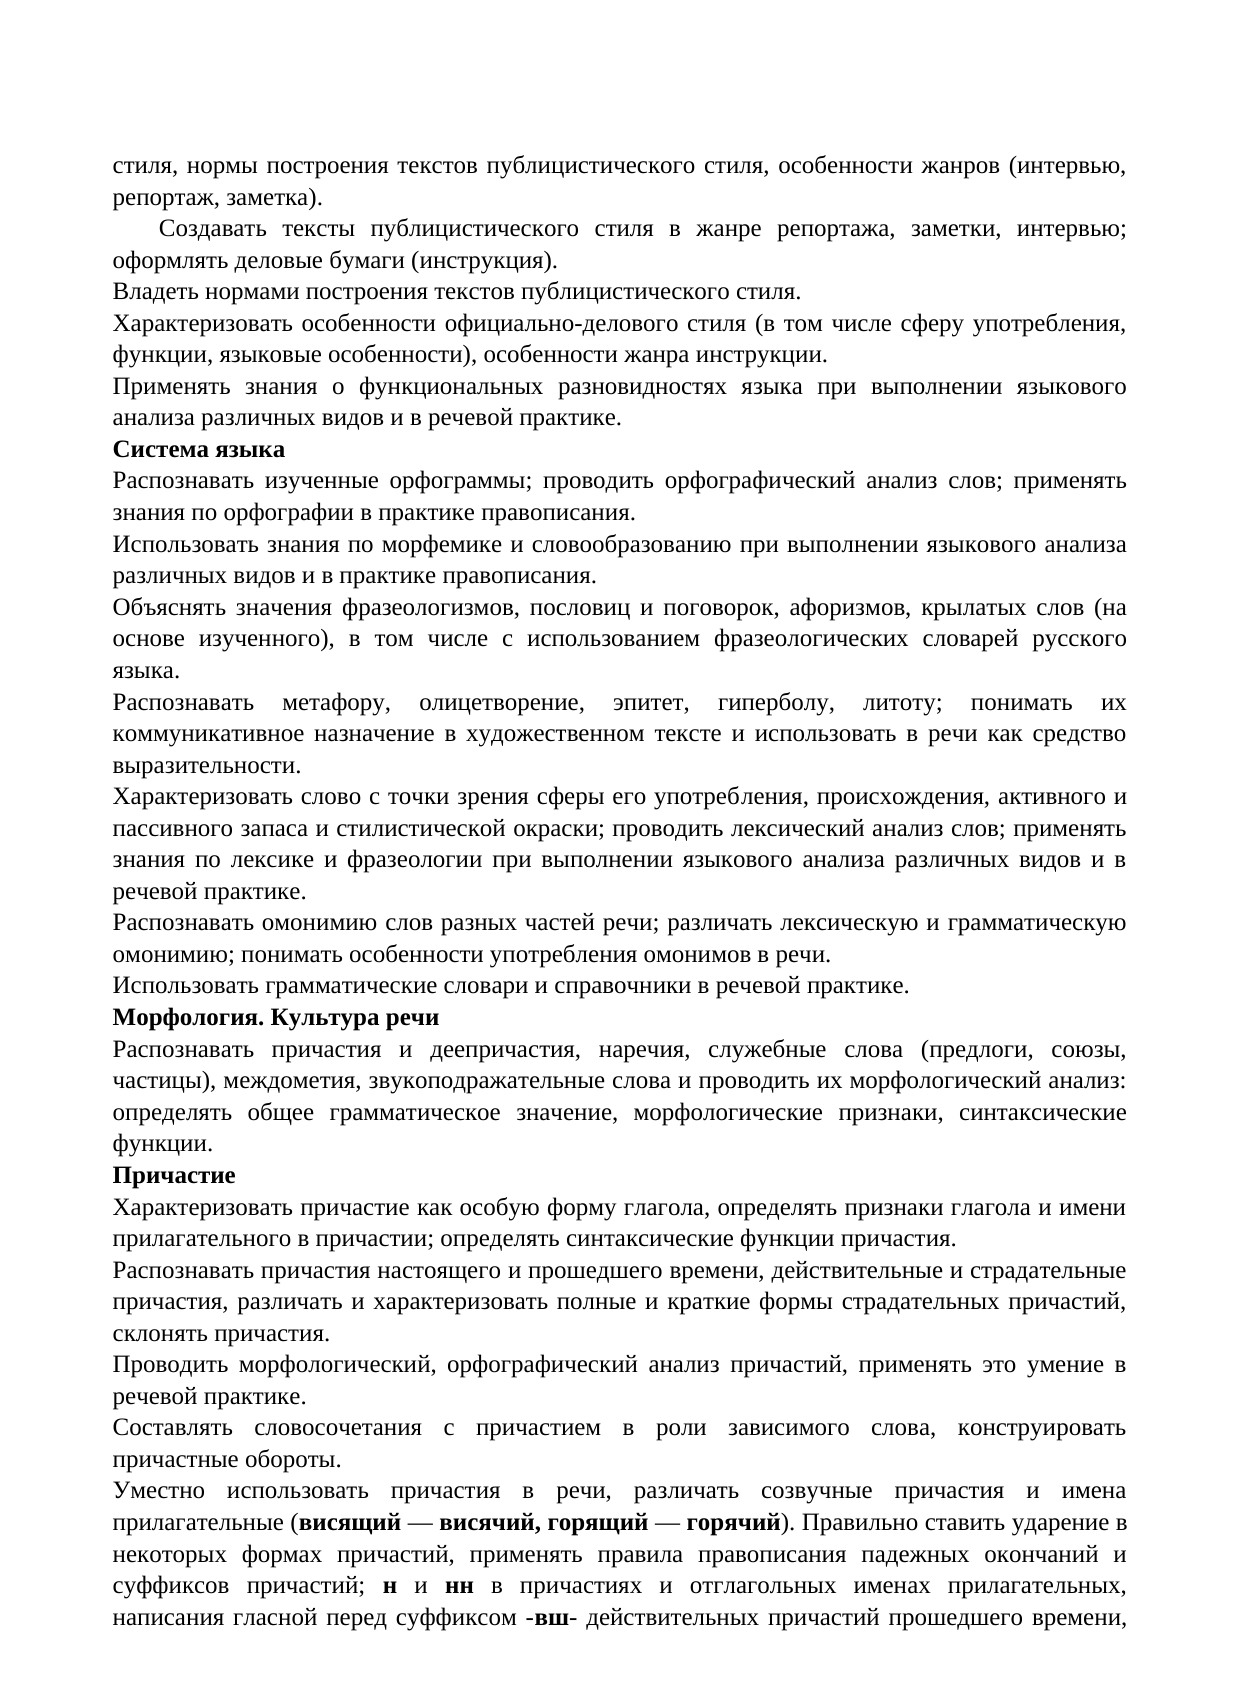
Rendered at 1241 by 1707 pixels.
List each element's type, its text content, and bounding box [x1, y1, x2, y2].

text Применять знания о функциональных разновидностях языка при выполнении языкового анализа различных видов и в речевой практике. [112, 371, 1128, 431]
text Владеть нормами построения текстов публицистического стиля. [112, 276, 1128, 305]
text Система языка [112, 434, 1128, 463]
text Распознавать причастия настоящего и прошедшего времени, действительные и страдательные причастия, различать и характеризовать полные и краткие формы страдательных причастий, склонять причастия. [112, 1255, 1128, 1347]
text Морфология. Культура речи [112, 1002, 1128, 1031]
text Распознавать метафору, олицетворение, эпитет, гиперболу, литоту; понимать их коммуникативное назначение в художественном тексте и использовать в речи как средство выразительности. [112, 687, 1128, 778]
text Использовать знания по морфемике и словообразованию при выполнении языкового анализа различных видов и в практике правописания. [112, 529, 1128, 589]
text Характеризовать особенности официально-делового стиля (в том числе сферу употребления, функции, языковые особенности), особенности жанра инструкции. [112, 308, 1128, 368]
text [112, 1476, 1128, 1631]
text Причастие [112, 1160, 1128, 1189]
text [112, 150, 1128, 210]
text Проводить морфологический, орфографический анализ причастий, применять это умение в речевой практике. [112, 1349, 1128, 1410]
text Характеризовать причастие как особую форму глагола, определять признаки глагола и имени прилагательного в причастии; определять синтаксические функции причастия. [112, 1192, 1128, 1252]
text Объяснять значения фразеологизмов, пословиц и поговорок, афоризмов, крылатых слов (на основе изученного), в том числе с использованием фразеологических словарей русского языка. [112, 592, 1128, 684]
text Составлять словосочетания с причастием в роли зависимого слова, конструировать причастные обороты. [112, 1412, 1128, 1473]
text Распознавать причастия и деепричастия, наречия, служебные слова (предлоги, союзы, частицы), междометия, звукоподражательные слова и проводить их морфологический анализ: определять общее грамматическое значение, морфологические признаки, синтаксические функции. [112, 1034, 1128, 1157]
text Создавать тексты публицистического стиля в жанре репортажа, заметки, интервью; оформлять деловые бумаги (инструкция). [112, 213, 1128, 273]
text Распознавать изученные орфограммы; проводить орфографический анализ слов; применять знания по орфографии в практике правописания. [112, 466, 1128, 526]
text Распознавать омонимию слов разных частей речи; различать лексическую и грамматическую омонимию; понимать особенности употребления омонимов в речи. [112, 907, 1128, 968]
text Характеризовать слово с точки зрения сферы его употреб­ления, происхождения, активного и пассивного запаса и стилистической окраски; проводить лексический анализ слов; применять знания по лексике и фразеологии при выполнении языкового анализа различных видов и в речевой практике. [112, 781, 1128, 905]
text Использовать грамматические словари и справочники в речевой практике. [112, 971, 1128, 999]
